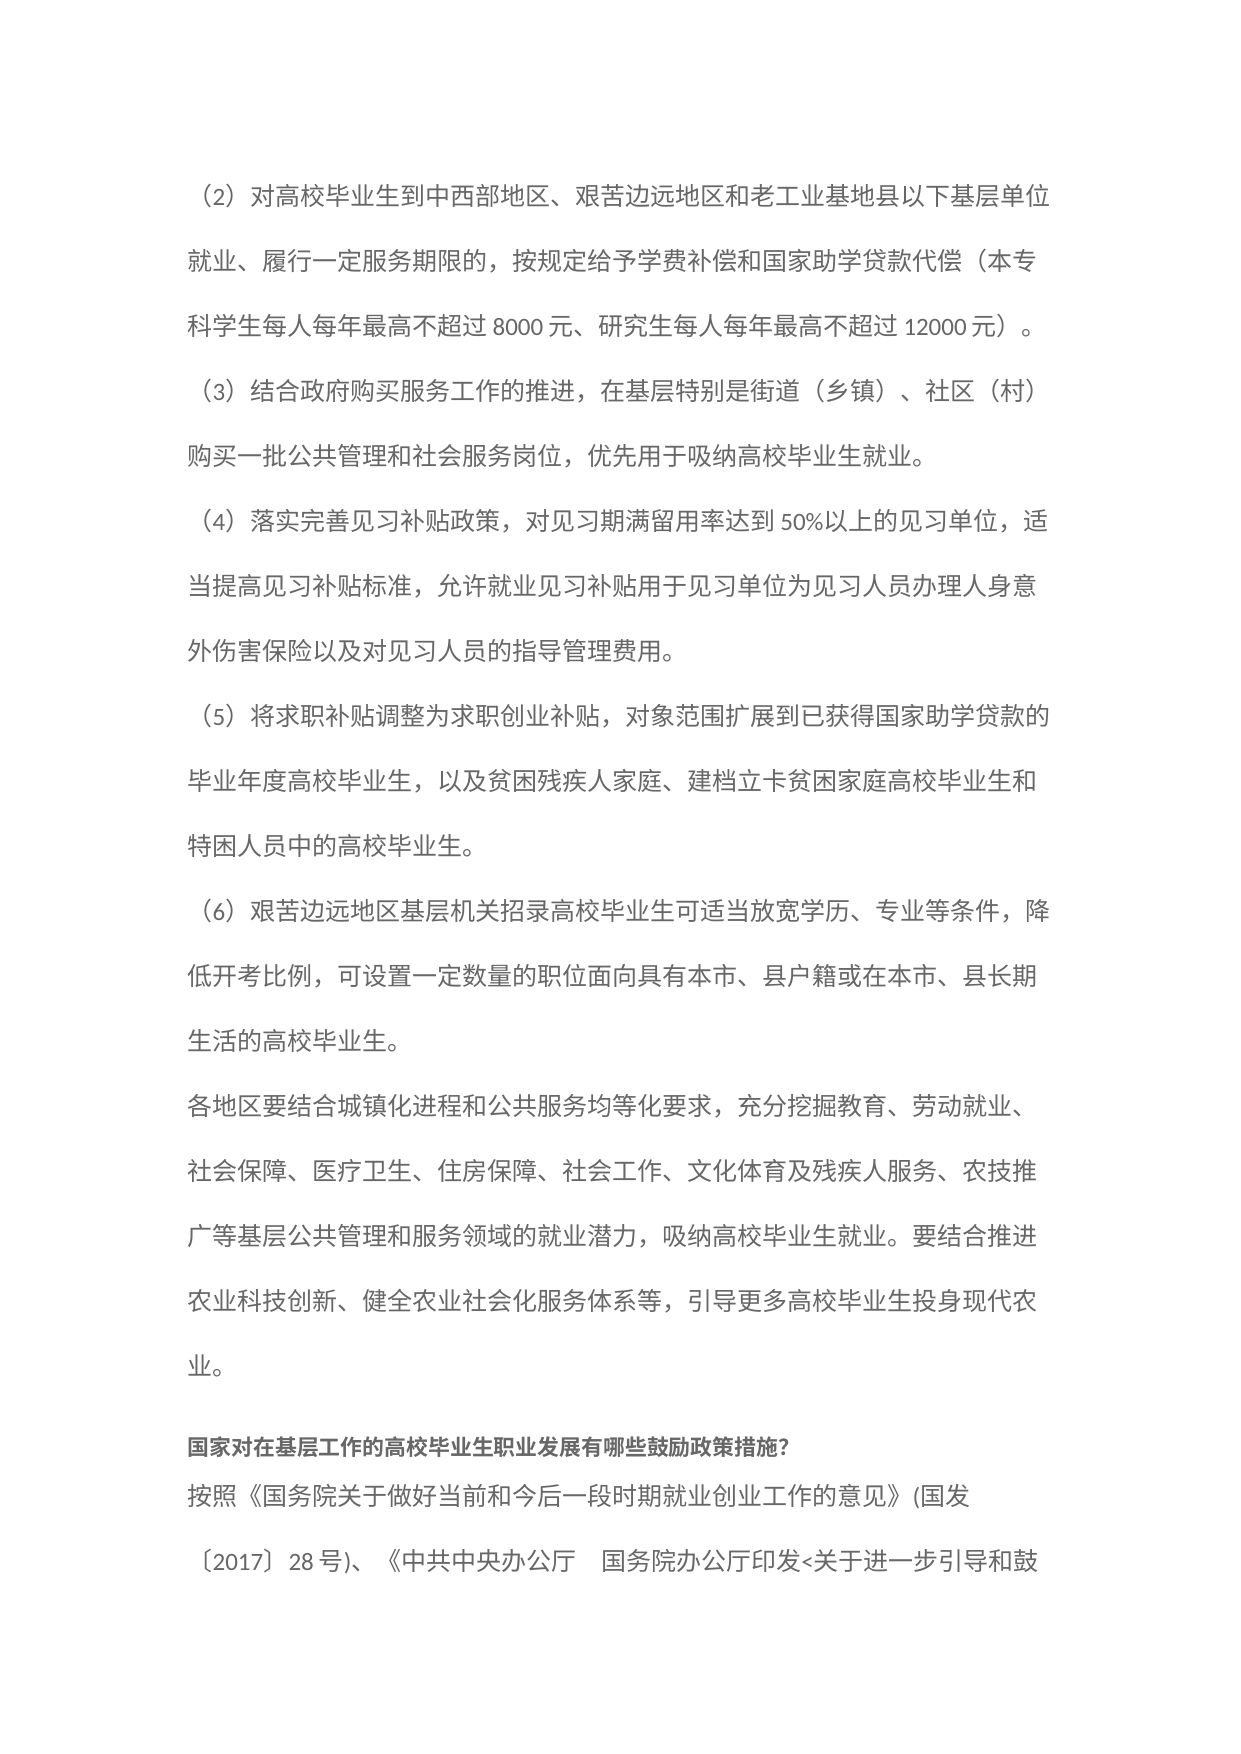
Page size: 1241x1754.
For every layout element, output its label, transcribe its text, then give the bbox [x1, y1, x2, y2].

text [187, 1462, 1053, 1592]
text 国家对在基层工作的高校毕业生职业发展有哪些鼓励政策措施？ [187, 1397, 1053, 1462]
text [187, 162, 1053, 1397]
